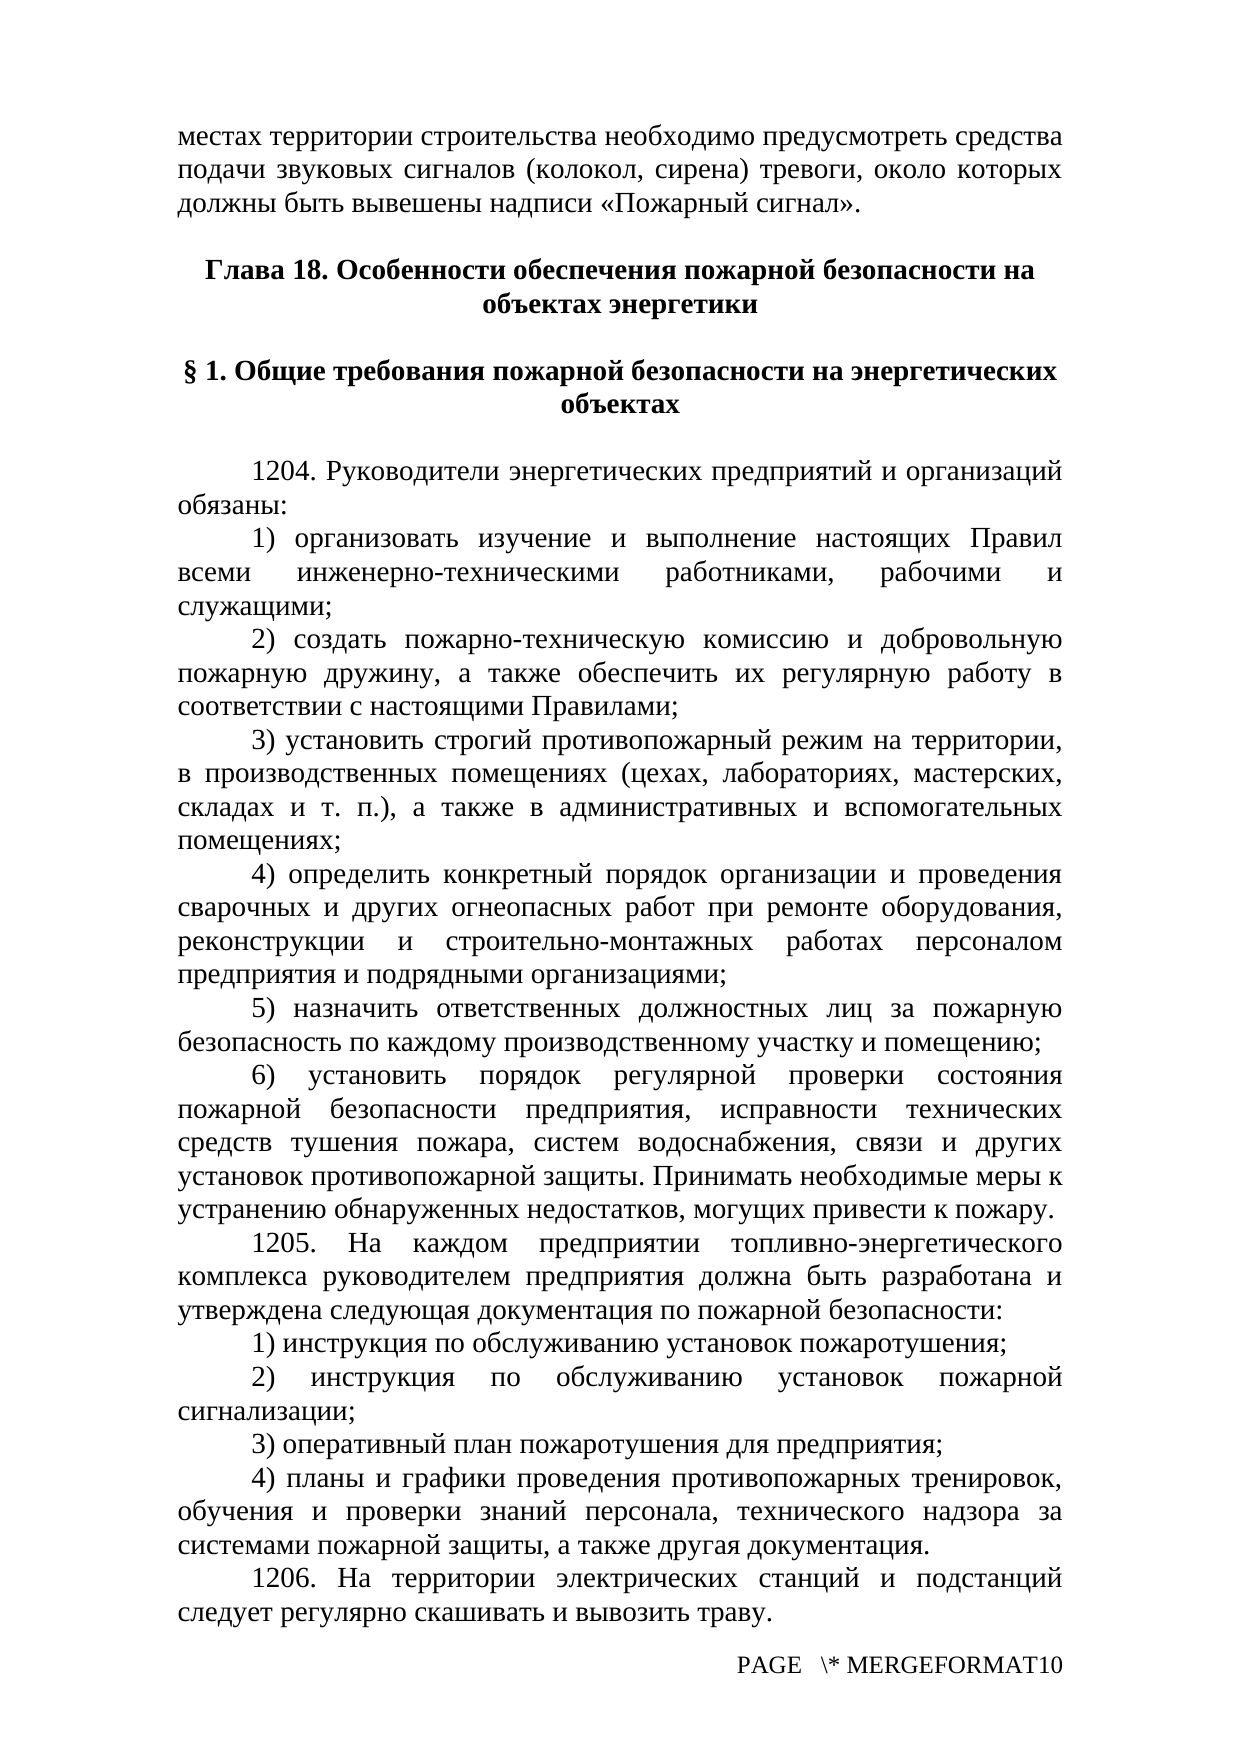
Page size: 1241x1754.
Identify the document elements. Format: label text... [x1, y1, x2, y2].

text 1) инструкция по обслуживанию установок пожаротушения; [177, 1326, 1063, 1359]
text 1206. На территории электрических станций и подстанций следует регулярно скашивать и вывозить траву. [177, 1560, 1063, 1627]
text 5) назначить ответственных должностных лиц за пожарную безопасность по каждому производственному участку и помещению; [177, 990, 1063, 1057]
text 1) организовать изучение и выполнение настоящих Правил всеми инженерно-техническими работниками, рабочими и служащими; [177, 521, 1063, 621]
text Глава 18. Особенности обеспечения пожарной безопасности на объектах энергетики [177, 252, 1063, 319]
text 6) установить порядок регулярной проверки состояния пожарной безопасности предприятия, исправности технических средств тушения пожара, систем водоснабжения, связи и других установок противопожарной защиты. Принимать необходимые меры к устранению обнаруженных недостатков, могущих привести к пожару. [177, 1057, 1063, 1225]
text 2) инструкция по обслуживанию установок пожарной сигнализации; [177, 1359, 1063, 1426]
text 3) установить строгий противопожарный режим на территории, в производственных помещениях (цехах, лабораториях, мастерских, складах и т. п.), а также в административных и вспомогательных помещениях; [177, 722, 1063, 856]
text § 1. Общие требования пожарной безопасности на энергетических объектах [177, 353, 1063, 420]
text 3) оперативный план пожаротушения для предприятия; [177, 1426, 1063, 1460]
text 1204. Руководители энергетических предприятий и организаций обязаны: [177, 453, 1063, 521]
text 4) планы и графики проведения противопожарных тренировок, обучения и проверки знаний персонала, технического надзора за системами пожарной защиты, а также другая документация. [177, 1460, 1063, 1560]
text 2) создать пожарно-техническую комиссию и добровольную пожарную дружину, а также обеспечить их регулярную работу в соответствии с настоящими Правилами; [177, 621, 1063, 722]
text 1205. На каждом предприятии топливно-энергетического комплекса руководителем предприятия должна быть разработана и утверждена следующая документация по пожарной безопасности: [177, 1225, 1063, 1326]
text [177, 118, 1063, 219]
text 4) определить конкретный порядок организации и проведения сварочных и других огнеопасных работ при ремонте оборудования, реконструкции и строительно-монтажных работах персоналом предприятия и подрядными организациями; [177, 856, 1063, 990]
